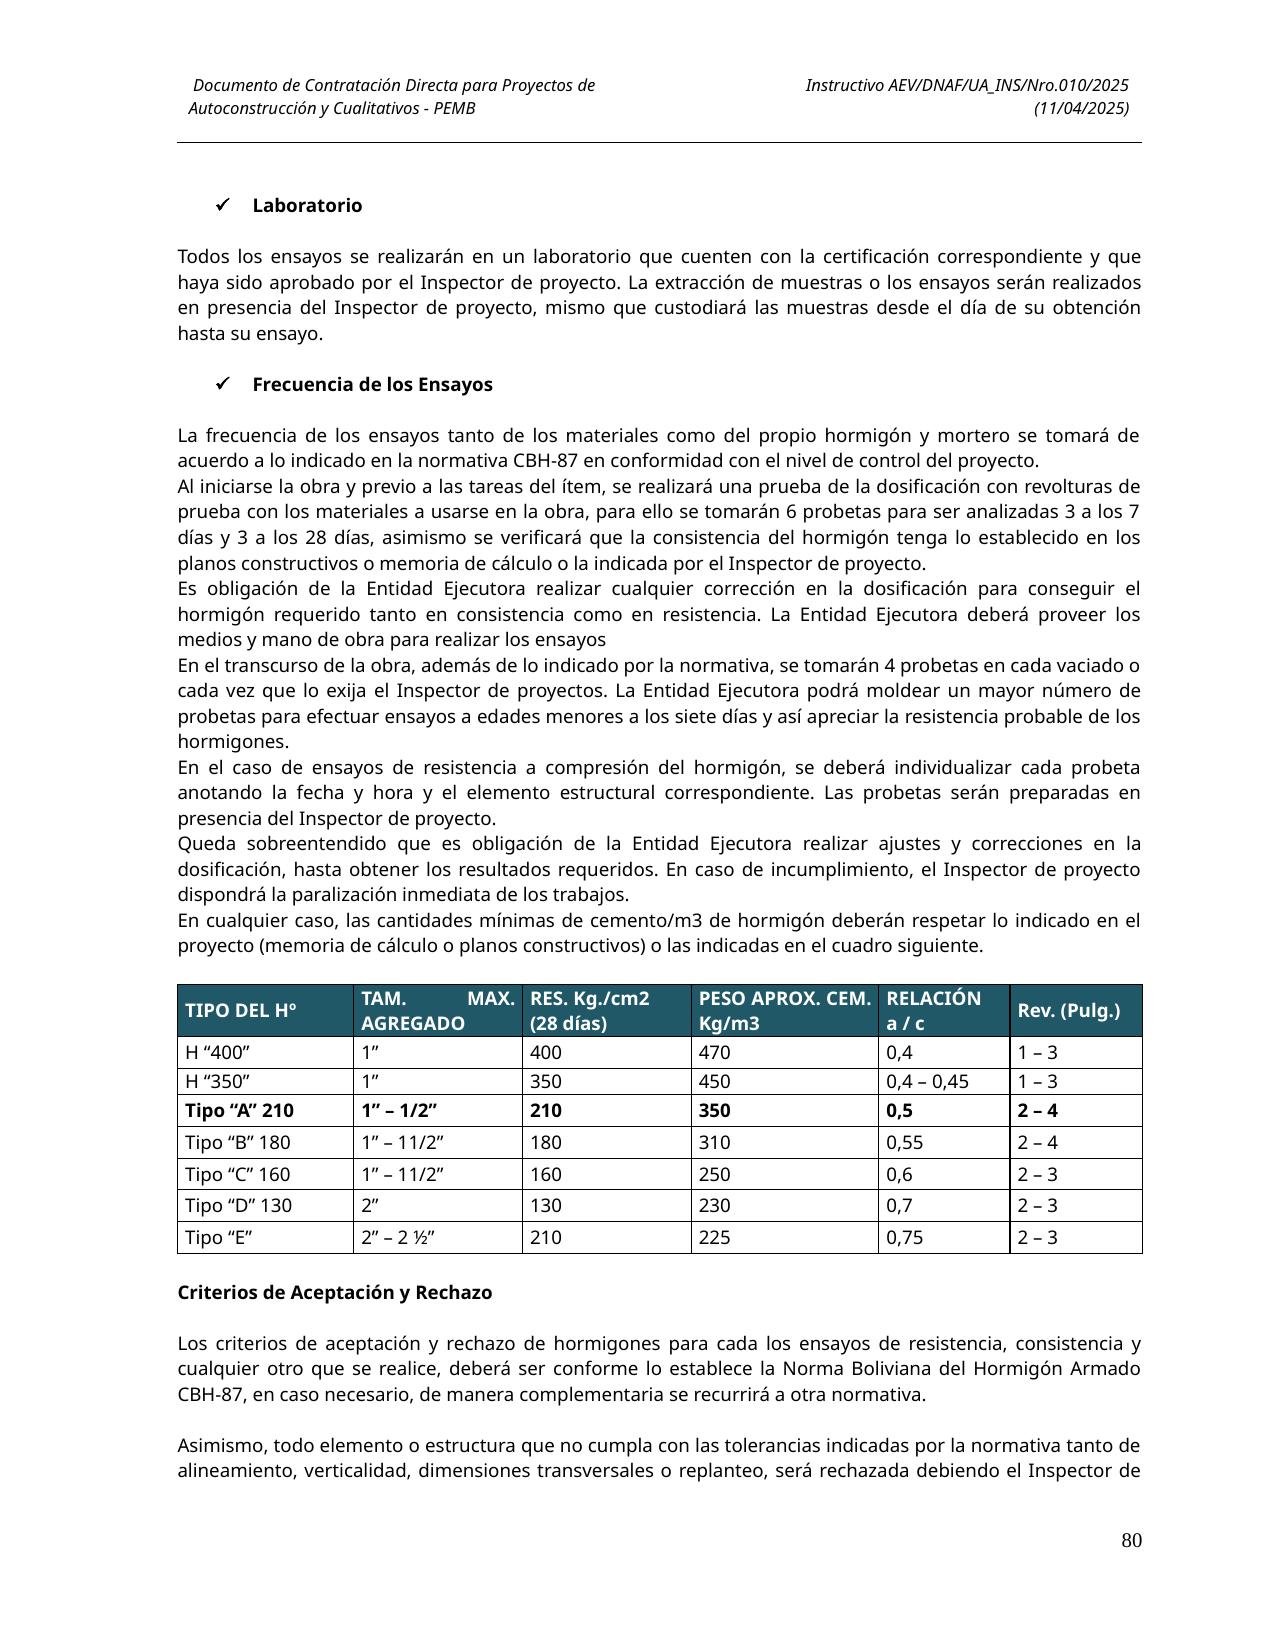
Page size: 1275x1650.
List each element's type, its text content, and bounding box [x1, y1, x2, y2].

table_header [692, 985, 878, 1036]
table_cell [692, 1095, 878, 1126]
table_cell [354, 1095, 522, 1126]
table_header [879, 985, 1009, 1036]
text Todos los ensayos se realizarán en un laboratorio que cuenten con la certificación correspondiente y que haya sido aprobado por el Inspector de proyecto. La extracción de muestras o los ensayos serán realizados en presencia del Inspector de proyecto, mismo que custodiará las muestras desde el día de su obtención hasta su ensayo. [177, 244, 1142, 346]
text Queda sobreentendido que es obligación de la Entidad Ejecutora realizar ajustes y correcciones en la dosificación, hasta obtener los resultados requeridos. En caso de incumplimiento, el Inspector de proyecto dispondrá la paralización inmediata de los trabajos. [177, 831, 1142, 907]
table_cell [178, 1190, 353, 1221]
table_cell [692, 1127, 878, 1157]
text En el transcurso de la obra, además de lo indicado por la normativa, se tomarán 4 probetas en cada vaciado o cada vez que lo exija el Inspector de proyectos. La Entidad Ejecutora podrá moldear un mayor número de probetas para efectuar ensayos a edades menores a los siete días y así apreciar la resistencia probable de los hormigones. [177, 652, 1142, 754]
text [177, 1432, 1142, 1483]
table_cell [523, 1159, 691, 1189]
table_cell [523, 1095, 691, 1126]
text En cualquier caso, las cantidades mínimas de cemento/m3 de hormigón deberán respetar lo indicado en el proyecto (memoria de cálculo o planos constructivos) o las indicadas en el cuadro siguiente. [177, 907, 1142, 958]
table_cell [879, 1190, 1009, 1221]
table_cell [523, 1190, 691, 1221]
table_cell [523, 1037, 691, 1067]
list Laboratorio [215, 193, 1142, 218]
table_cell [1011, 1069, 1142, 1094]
text Es obligación de la Entidad Ejecutora realizar cualquier corrección en la dosificación para conseguir el hormigón requerido tanto en consistencia como en resistencia. La Entidad Ejecutora deberá proveer los medios y mano de obra para realizar los ensayos [177, 575, 1142, 652]
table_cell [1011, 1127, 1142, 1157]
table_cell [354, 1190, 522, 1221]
text La frecuencia de los ensayos tanto de los materiales como del propio hormigón y mortero se tomará de acuerdo a lo indicado en la normativa CBH-87 en conformidad con el nivel de control del proyecto. [177, 422, 1142, 473]
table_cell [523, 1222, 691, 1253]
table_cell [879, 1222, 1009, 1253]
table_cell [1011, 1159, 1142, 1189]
text Al iniciarse la obra y previo a las tareas del ítem, se realizará una prueba de la dosificación con revolturas de prueba con los materiales a usarse en la obra, para ello se tomarán 6 probetas para ser analizadas 3 a los 7 días y 3 a los 28 días, asimismo se verificará que la consistencia del hormigón tenga lo establecido en los planos constructivos o memoria de cálculo o la indicada por el Inspector de proyecto. [177, 473, 1142, 575]
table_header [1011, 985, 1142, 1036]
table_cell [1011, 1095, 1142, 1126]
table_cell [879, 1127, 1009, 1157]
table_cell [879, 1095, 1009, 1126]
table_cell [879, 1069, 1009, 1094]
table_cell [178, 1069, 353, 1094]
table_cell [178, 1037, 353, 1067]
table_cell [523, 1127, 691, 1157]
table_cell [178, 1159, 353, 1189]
text Los criterios de aceptación y rechazo de hormigones para cada los ensayos de resistencia, consistencia y cualquier otro que se realice, deberá ser conforme lo establece la Norma Boliviana del Hormigón Armado CBH-87, en caso necesario, de manera complementaria se recurrirá a otra normativa. [177, 1330, 1142, 1407]
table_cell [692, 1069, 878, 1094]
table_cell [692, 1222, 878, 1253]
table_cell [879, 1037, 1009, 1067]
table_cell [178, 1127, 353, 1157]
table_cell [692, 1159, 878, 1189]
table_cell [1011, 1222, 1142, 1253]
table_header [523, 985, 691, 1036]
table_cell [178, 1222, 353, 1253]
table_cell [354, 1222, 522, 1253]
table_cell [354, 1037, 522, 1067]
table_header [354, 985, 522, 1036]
text En el caso de ensayos de resistencia a compresión del hormigón, se deberá individualizar cada probeta anotando la fecha y hora y el elemento estructural correspondiente. Las probetas serán preparadas en presencia del Inspector de proyecto. [177, 754, 1142, 831]
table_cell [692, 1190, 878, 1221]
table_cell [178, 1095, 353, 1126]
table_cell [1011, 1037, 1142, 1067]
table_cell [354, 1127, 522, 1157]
list Frecuencia de los Ensayos [215, 371, 1142, 397]
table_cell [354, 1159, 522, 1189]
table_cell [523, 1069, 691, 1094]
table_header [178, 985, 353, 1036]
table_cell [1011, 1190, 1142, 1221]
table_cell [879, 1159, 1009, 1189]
text Criterios de Aceptación y Rechazo [177, 1279, 1142, 1305]
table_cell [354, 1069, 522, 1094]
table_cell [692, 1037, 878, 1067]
